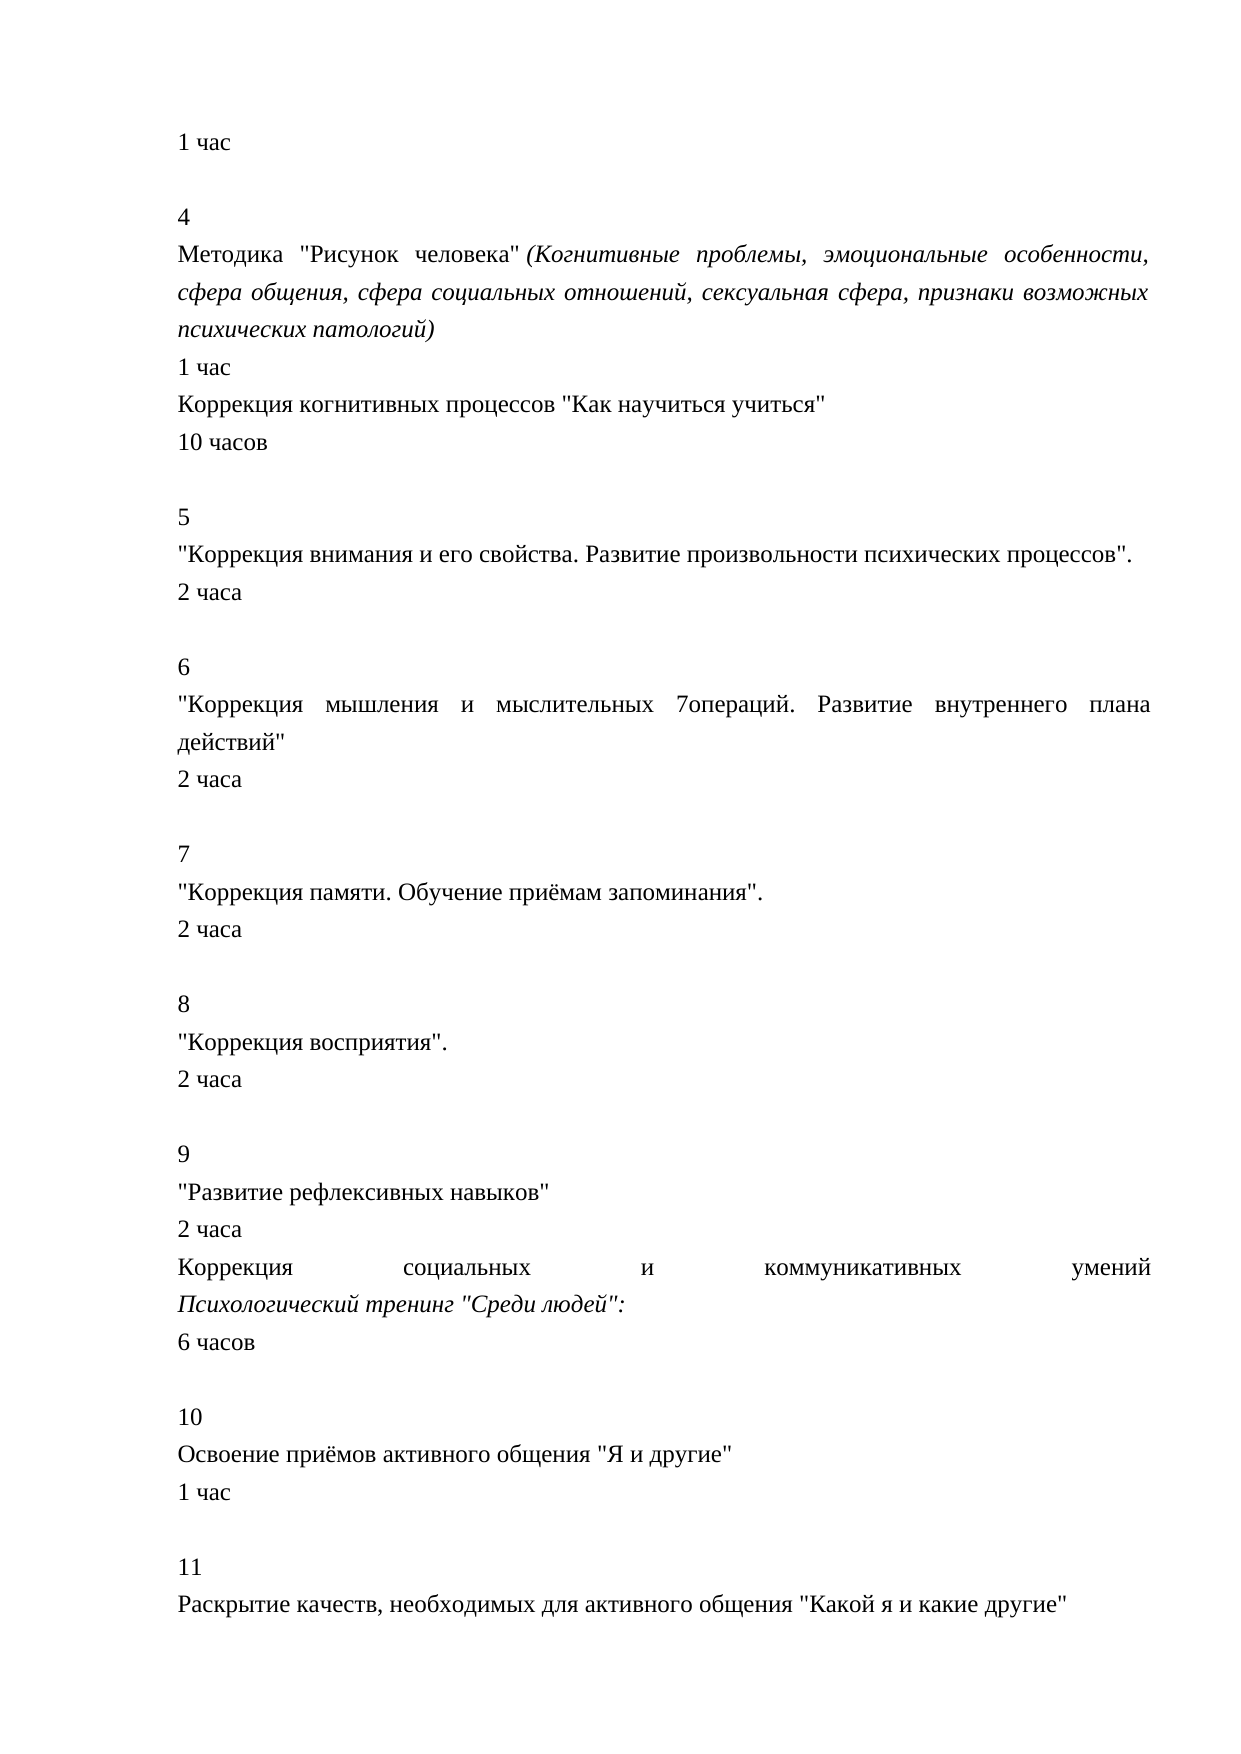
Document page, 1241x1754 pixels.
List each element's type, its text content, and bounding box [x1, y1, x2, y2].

text Коррекция социальных и коммуникативных умений Психологический тренинг "Среди людей": [177, 1243, 1152, 1318]
text 4 [177, 193, 1152, 231]
text 7 [177, 831, 1152, 868]
text 10 часов [177, 418, 1152, 456]
text 5 [177, 493, 1152, 531]
text "Коррекция мышления и мыслительных 7операций. Развитие внутреннего плана действий" [177, 681, 1152, 756]
text Методика "Рисунок человека" (Когнитивные проблемы, эмоциональные особенности, сфера общения, сфера социальных отношений, сексуальная сфера, признаки возможных психических патологий) [177, 231, 1152, 343]
text 2 часа [177, 756, 1152, 793]
text 9 [177, 1131, 1152, 1168]
text 2 часа [177, 906, 1152, 943]
text Коррекция когнитивных процессов "Как научиться учиться" [177, 381, 1152, 418]
text 6 часов [177, 1318, 1152, 1356]
text "Коррекция памяти. Обучение приёмам запоминания". [177, 868, 1152, 906]
text 2 часа [177, 1056, 1152, 1093]
text 10 [177, 1393, 1152, 1431]
text Раскрытие качеств, необходимых для активного общения "Какой я и какие другие" [177, 1581, 1152, 1618]
text "Развитие рефлексивных навыков" [177, 1168, 1152, 1206]
text 1 час [177, 1468, 1152, 1506]
text 11 [177, 1543, 1152, 1581]
text 2 часа [177, 568, 1152, 606]
text 2 часа [177, 1206, 1152, 1243]
text 8 [177, 981, 1152, 1018]
text 1 час [177, 118, 1152, 156]
text 1 час [177, 343, 1152, 381]
text 6 [177, 643, 1152, 681]
text "Коррекция внимания и его свойства. Развитие произвольности психических процессов". [177, 531, 1152, 568]
text Освоение приёмов активного общения "Я и другие" [177, 1431, 1152, 1468]
text "Коррекция восприятия". [177, 1018, 1152, 1056]
